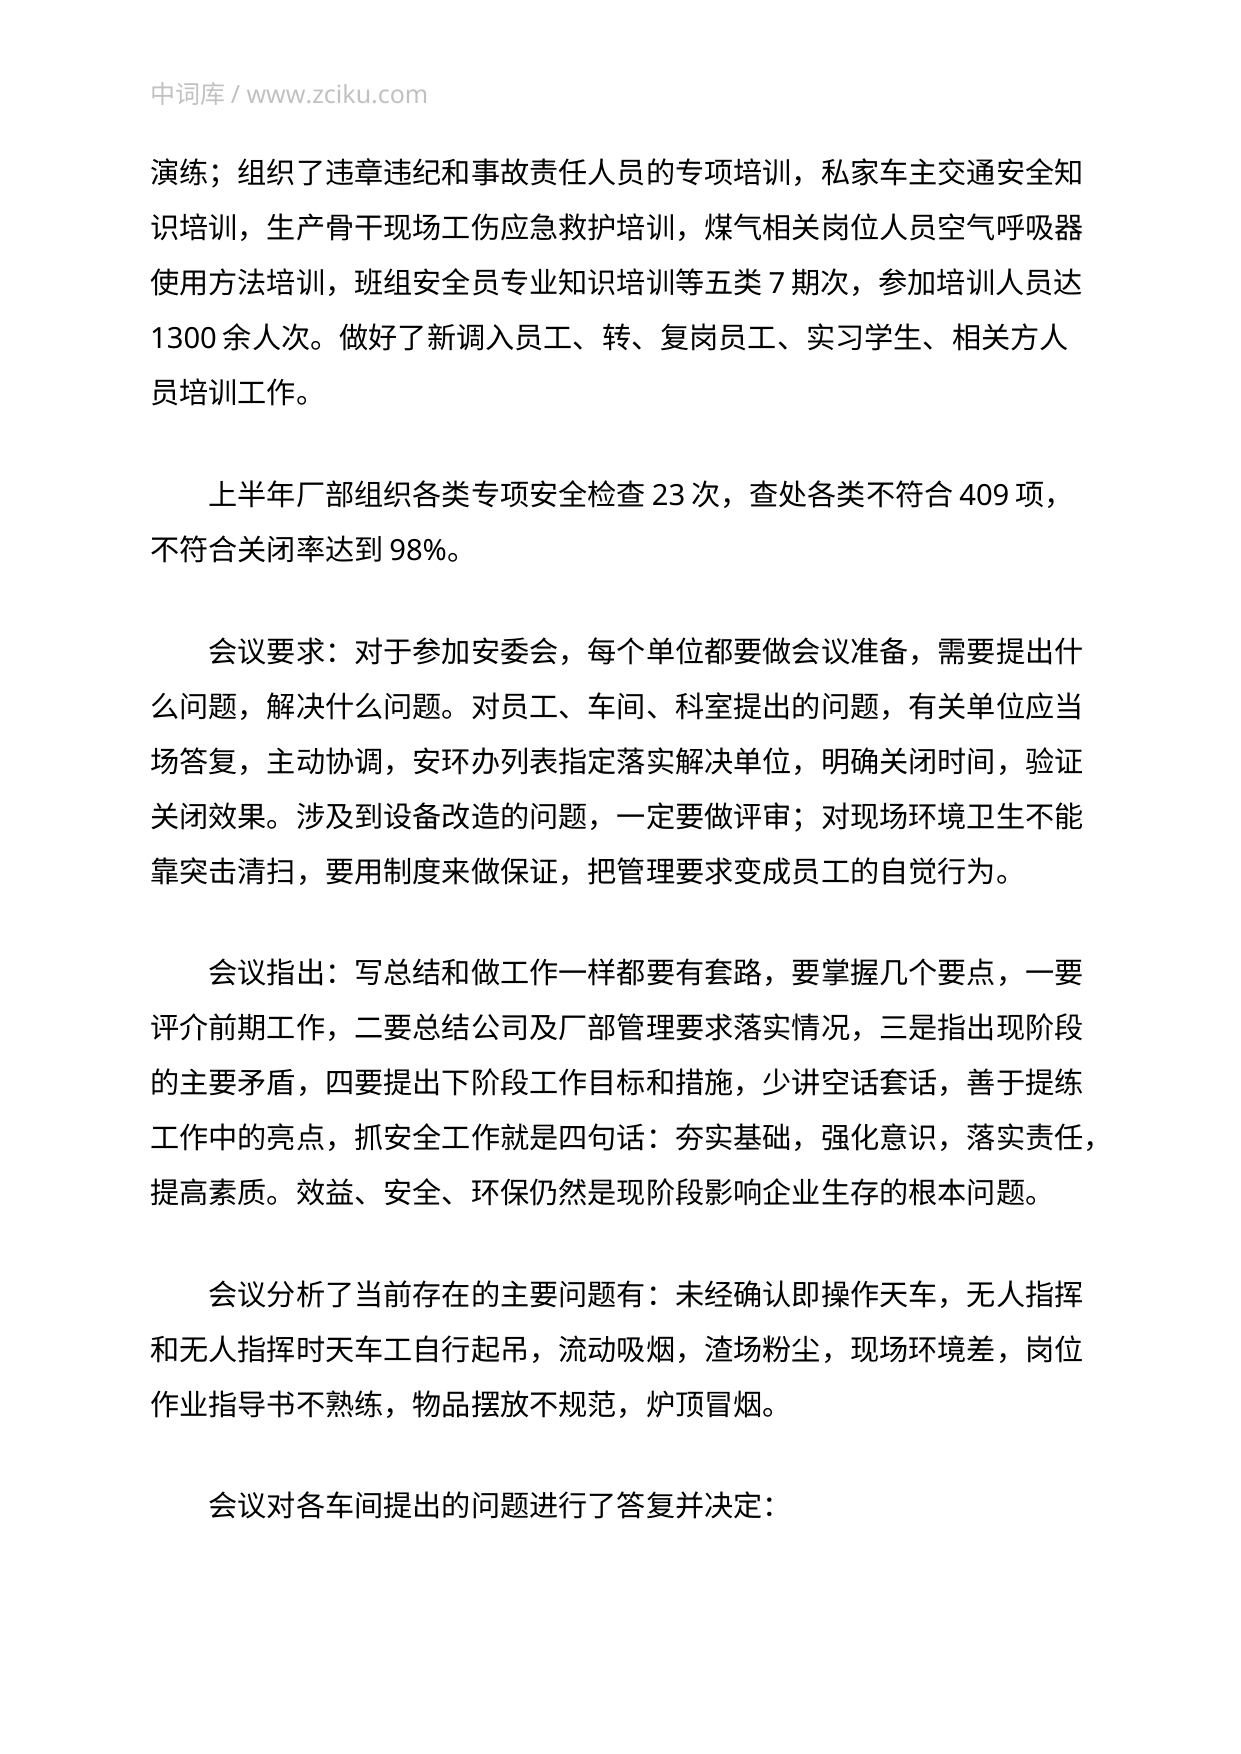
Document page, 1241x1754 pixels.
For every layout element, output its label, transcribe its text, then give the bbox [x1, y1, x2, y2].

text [150, 150, 1090, 412]
text 会议分析了当前存在的主要问题有：未经确认即操作天车，无人指挥和无人指挥时天车工自行起吊，流动吸烟，渣场粉尘，现场环境差，岗位作业指导书不熟练，物品摆放不规范，炉顶冒烟。 [150, 1271, 1090, 1423]
text 会议要求：对于参加安委会，每个单位都要做会议准备，需要提出什么问题，解决什么问题。对员工、车间、科室提出的问题，有关单位应当场答复，主动协调，安环办列表指定落实解决单位，明确关闭时间，验证关闭效果。涉及到设备改造的问题，一定要做评审；对现场环境卫生不能靠突击清扫，要用制度来做保证，把管理要求变成员工的自觉行为。 [150, 628, 1090, 890]
text 会议对各车间提出的问题进行了答复并决定： [150, 1483, 1090, 1525]
text 上半年厂部组织各类专项安全检查23次，查处各类不符合409项，不符合关闭率达到98%。 [150, 472, 1090, 569]
text 会议指出：写总结和做工作一样都要有套路，要掌握几个要点，一要评介前期工作，二要总结公司及厂部管理要求落实情况，三是指出现阶段的主要矛盾，四要提出下阶段工作目标和措施，少讲空话套话，善于提练工作中的亮点，抓安全工作就是四句话：夯实基础，强化意识，落实责任，提高素质。效益、安全、环保仍然是现阶段影响企业生存的根本问题。 [150, 950, 1090, 1212]
